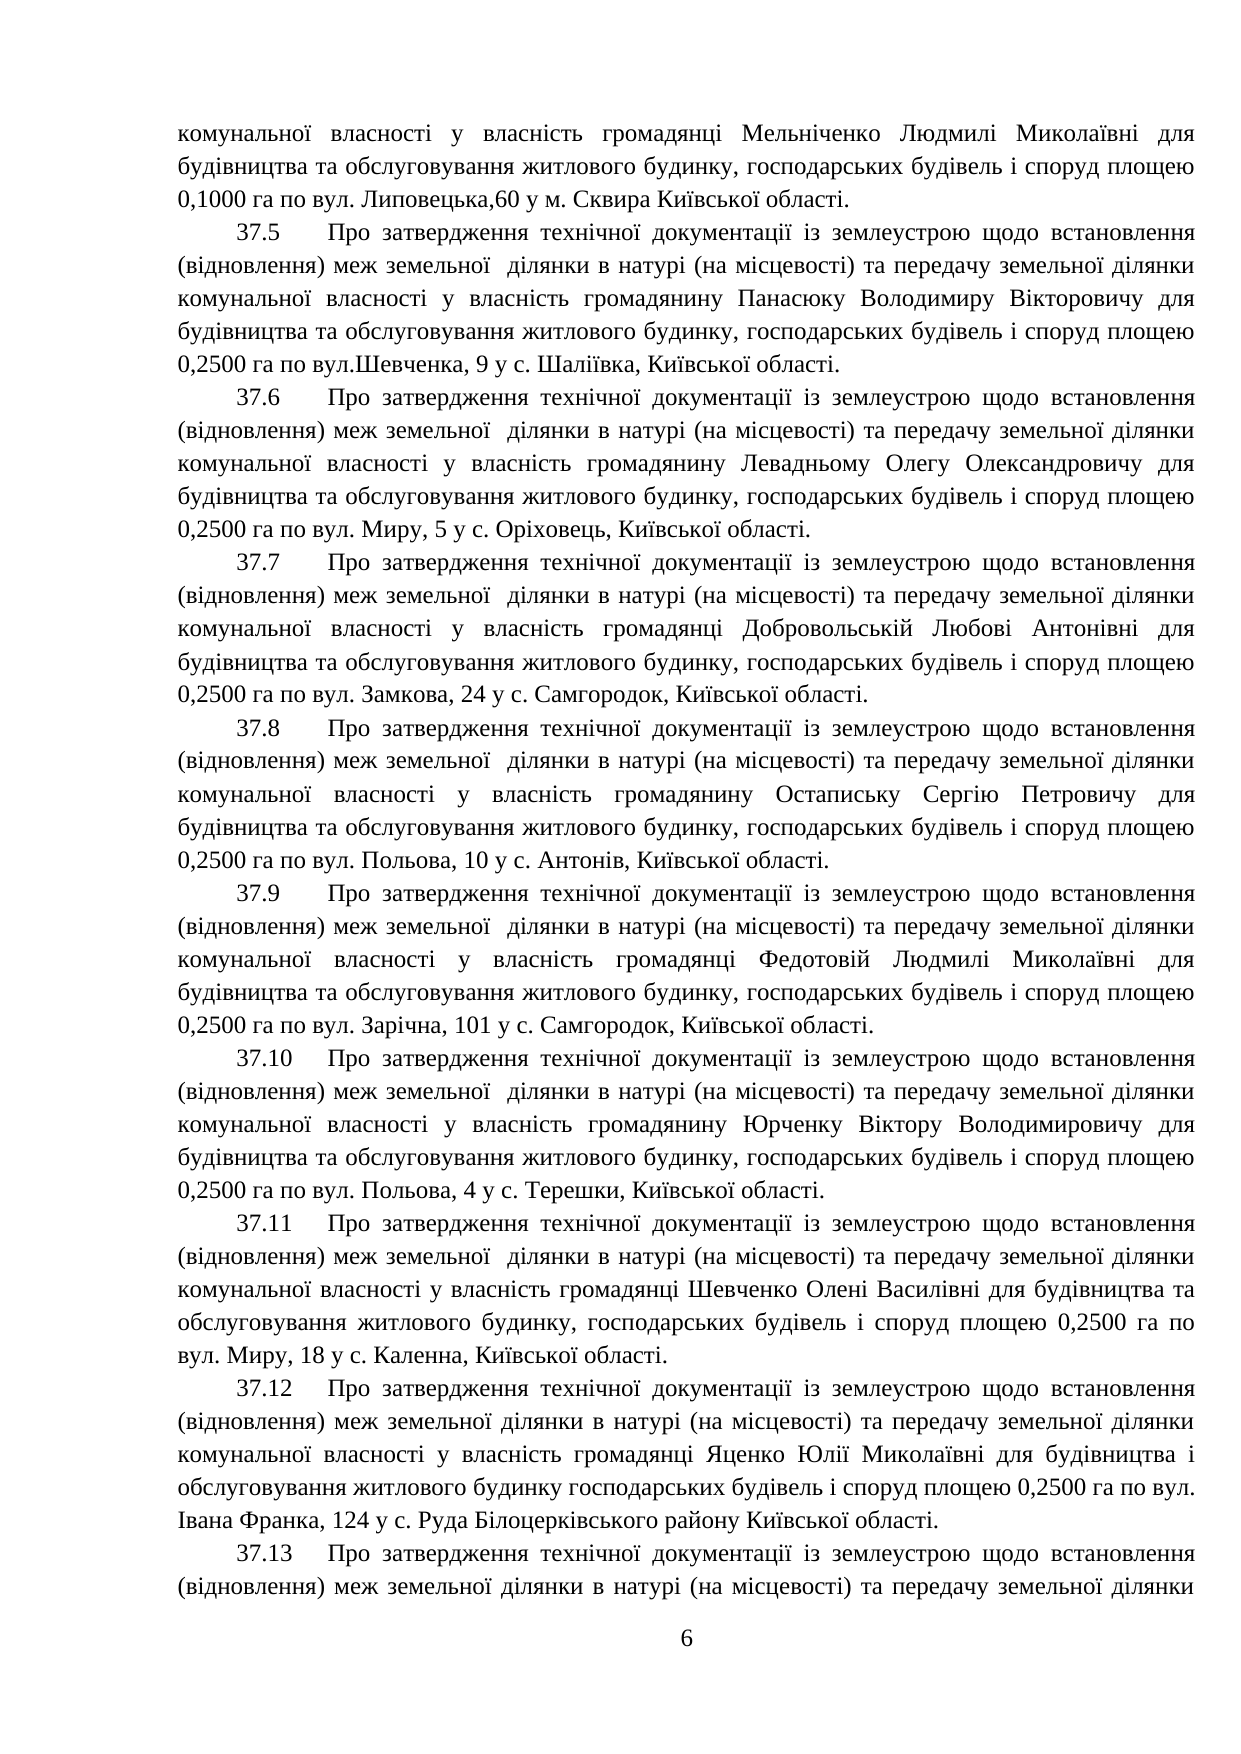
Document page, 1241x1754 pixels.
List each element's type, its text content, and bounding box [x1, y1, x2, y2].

list Про затвердження технічної документації із землеустрою щодо встановлення (відновлення) меж земельної ділянки в натурі (на місцевості) та передачу земельної ділянки комунальної власності у власність громадянину Левадньому Олегу Олександровичу для будівництва та обслуговування житлового будинку, господарських будівель і споруд площею 0,2500 га по вул. Миру, 5 у с. Оріховець, Київської області. [177, 382, 1196, 543]
list Про затвердження технічної документації із землеустрою щодо встановлення (відновлення) меж земельної ділянки в натурі (на місцевості) та передачу земельної ділянки комунальної власності у власність громадянину Панасюку Володимиру Вікторовичу для будівництва та обслуговування житлового будинку, господарських будівель і споруд площею 0,2500 га по вул.Шевченка, 9 у с. Шаліївка, Київської області. [177, 217, 1196, 378]
list Про затвердження технічної документації із землеустрою щодо встановлення (відновлення) меж земельної ділянки в натурі (на місцевості) та передачу земельної ділянки комунальної власності у власність громадянину Юрченку Віктору Володимировичу для будівництва та обслуговування житлового будинку, господарських будівель і споруд площею 0,2500 га по вул. Польова, 4 у с. Терешки, Київської області. [177, 1043, 1196, 1204]
list Про затвердження технічної документації із землеустрою щодо встановлення (відновлення) меж земельної ділянки в натурі (на місцевості) та передачу земельної ділянки комунальної власності у власність громадянці Шевченко Олені Василівні для будівництва та обслуговування житлового будинку, господарських будівель і споруд площею 0,2500 га по вул. Миру, 18 у с. Каленна, Київської області. [177, 1208, 1196, 1369]
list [177, 1538, 1196, 1600]
list Про затвердження технічної документації із землеустрою щодо встановлення (відновлення) меж земельної ділянки в натурі (на місцевості) та передачу земельної ділянки комунальної власності у власність громадянці Добровольській Любові Антонівні для будівництва та обслуговування житлового будинку, господарських будівель і споруд площею 0,2500 га по вул. Замкова, 24 у с. Самгородок, Київської області. [177, 547, 1196, 708]
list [177, 118, 1196, 213]
list Про затвердження технічної документації із землеустрою щодо встановлення (відновлення) меж земельної ділянки в натурі (на місцевості) та передачу земельної ділянки комунальної власності у власність громадянину Остапиську Сергію Петровичу для будівництва та обслуговування житлового будинку, господарських будівель і споруд площею 0,2500 га по вул. Польова, 10 у с. Антонів, Київської області. [177, 713, 1196, 873]
list Про затвердження технічної документації із землеустрою щодо встановлення (відновлення) меж земельної ділянки в натурі (на місцевості) та передачу земельної ділянки комунальної власності у власність громадянці Яценко Юлії Миколаївні для будівництва і обслуговування житлового будинку господарських будівель і споруд площею 0,2500 га по вул. Івана Франка, 124 у с. Руда Білоцерківського району Київської області. [177, 1373, 1196, 1534]
list Про затвердження технічної документації із землеустрою щодо встановлення (відновлення) меж земельної ділянки в натурі (на місцевості) та передачу земельної ділянки комунальної власності у власність громадянці Федотовій Людмилі Миколаївні для будівництва та обслуговування житлового будинку, господарських будівель і споруд площею 0,2500 га по вул. Зарічна, 101 у с. Самгородок, Київської області. [177, 878, 1196, 1038]
